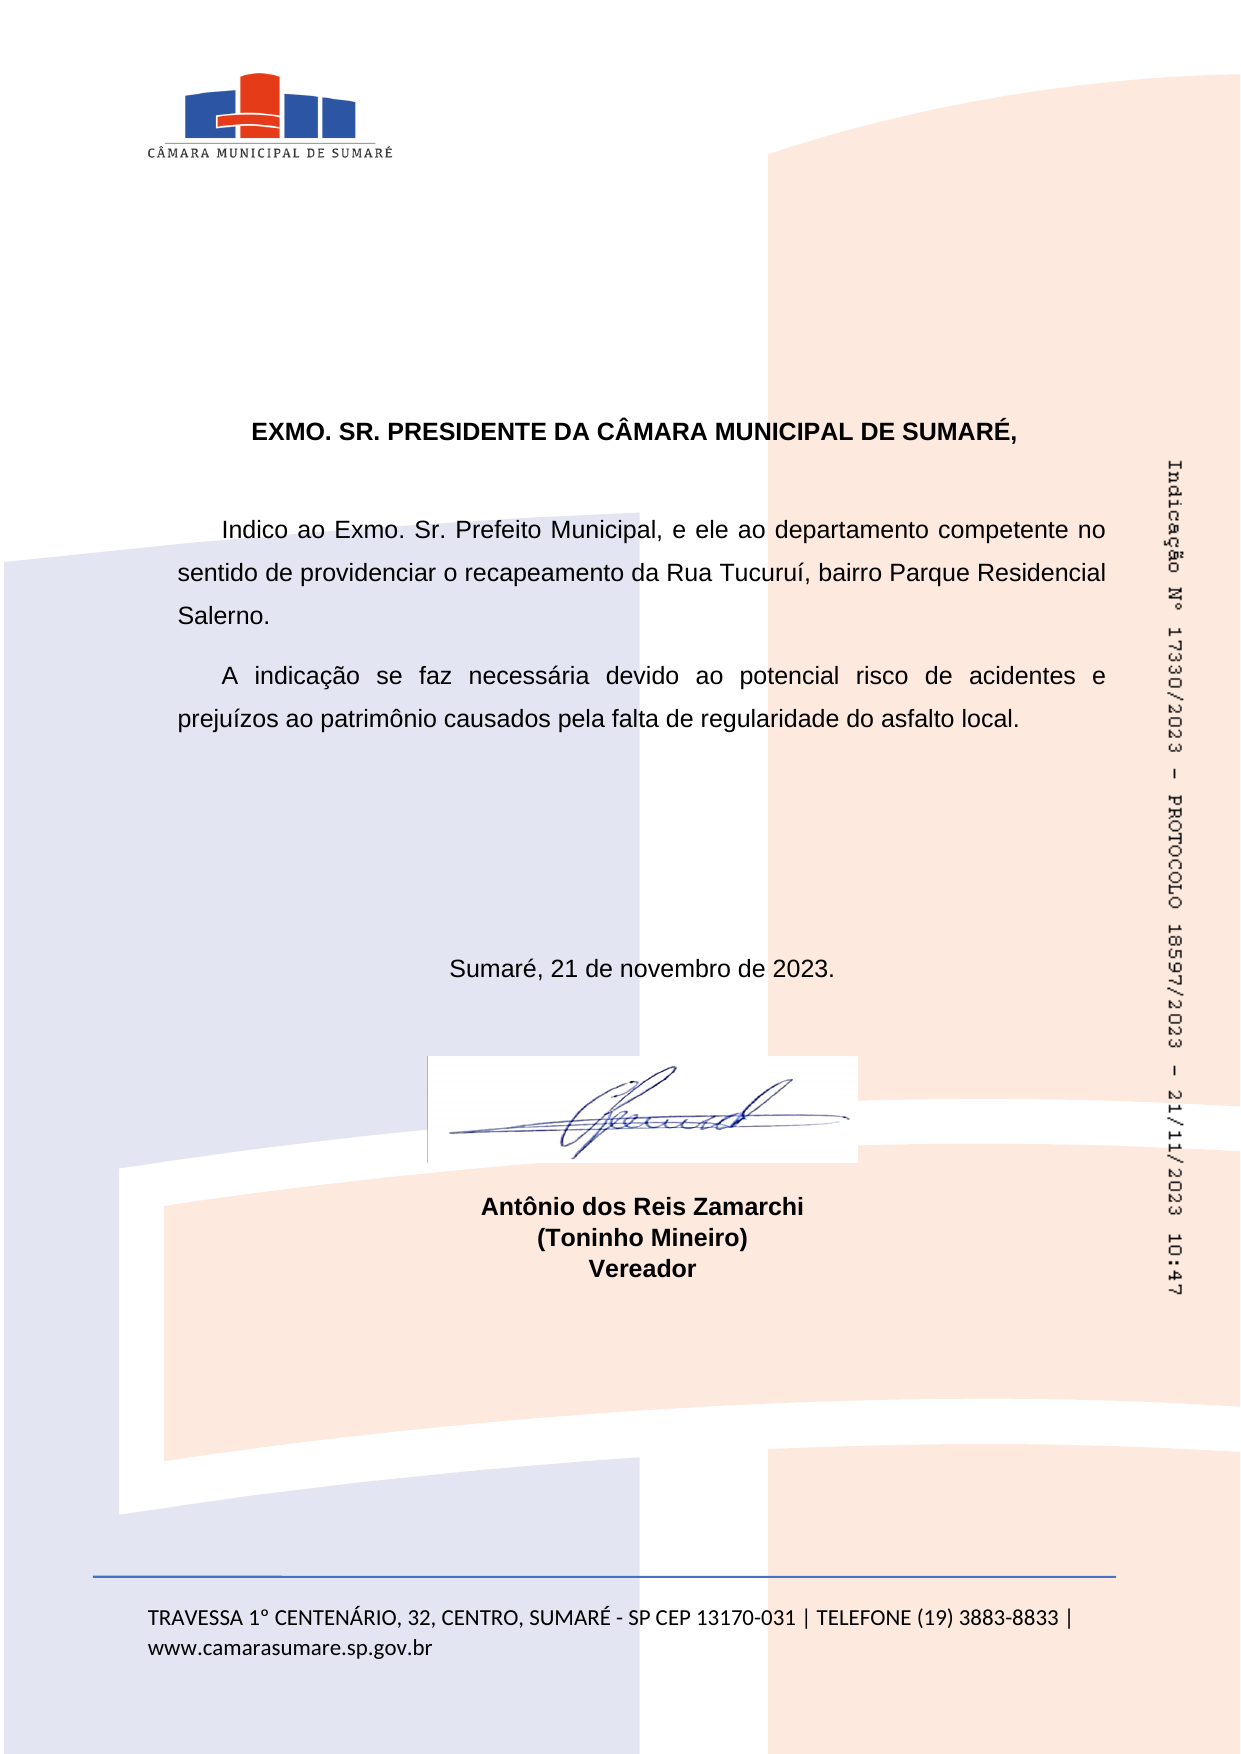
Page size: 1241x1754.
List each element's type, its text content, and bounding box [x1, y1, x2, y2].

picture [147, 73, 394, 160]
text Antônio dos Reis Zamarchi [177, 1192, 1107, 1221]
text Vereador [177, 1254, 1107, 1283]
text EXMO. SR. PRESIDENTE DA CÂMARA MUNICIPAL DE SUMARÉ, [177, 417, 1107, 446]
text A indicação se faz necessária devido ao potencial risco de acidentes e prejuízos ao patrimônio causados pela falta de regularidade do asfalto local. [177, 661, 1107, 732]
text Indico ao Exmo. Sr. Prefeito Municipal, e ele ao departamento competente no sentido de providenciar o recapeamento da Rua Tucuruí, bairro Parque Residencial Salerno. [177, 514, 1107, 629]
text Sumaré, 21 de novembro de 2023. [177, 954, 1107, 983]
text (Toninho Mineiro) [177, 1223, 1107, 1252]
picture [1142, 455, 1205, 1299]
picture [413, 1049, 872, 1174]
